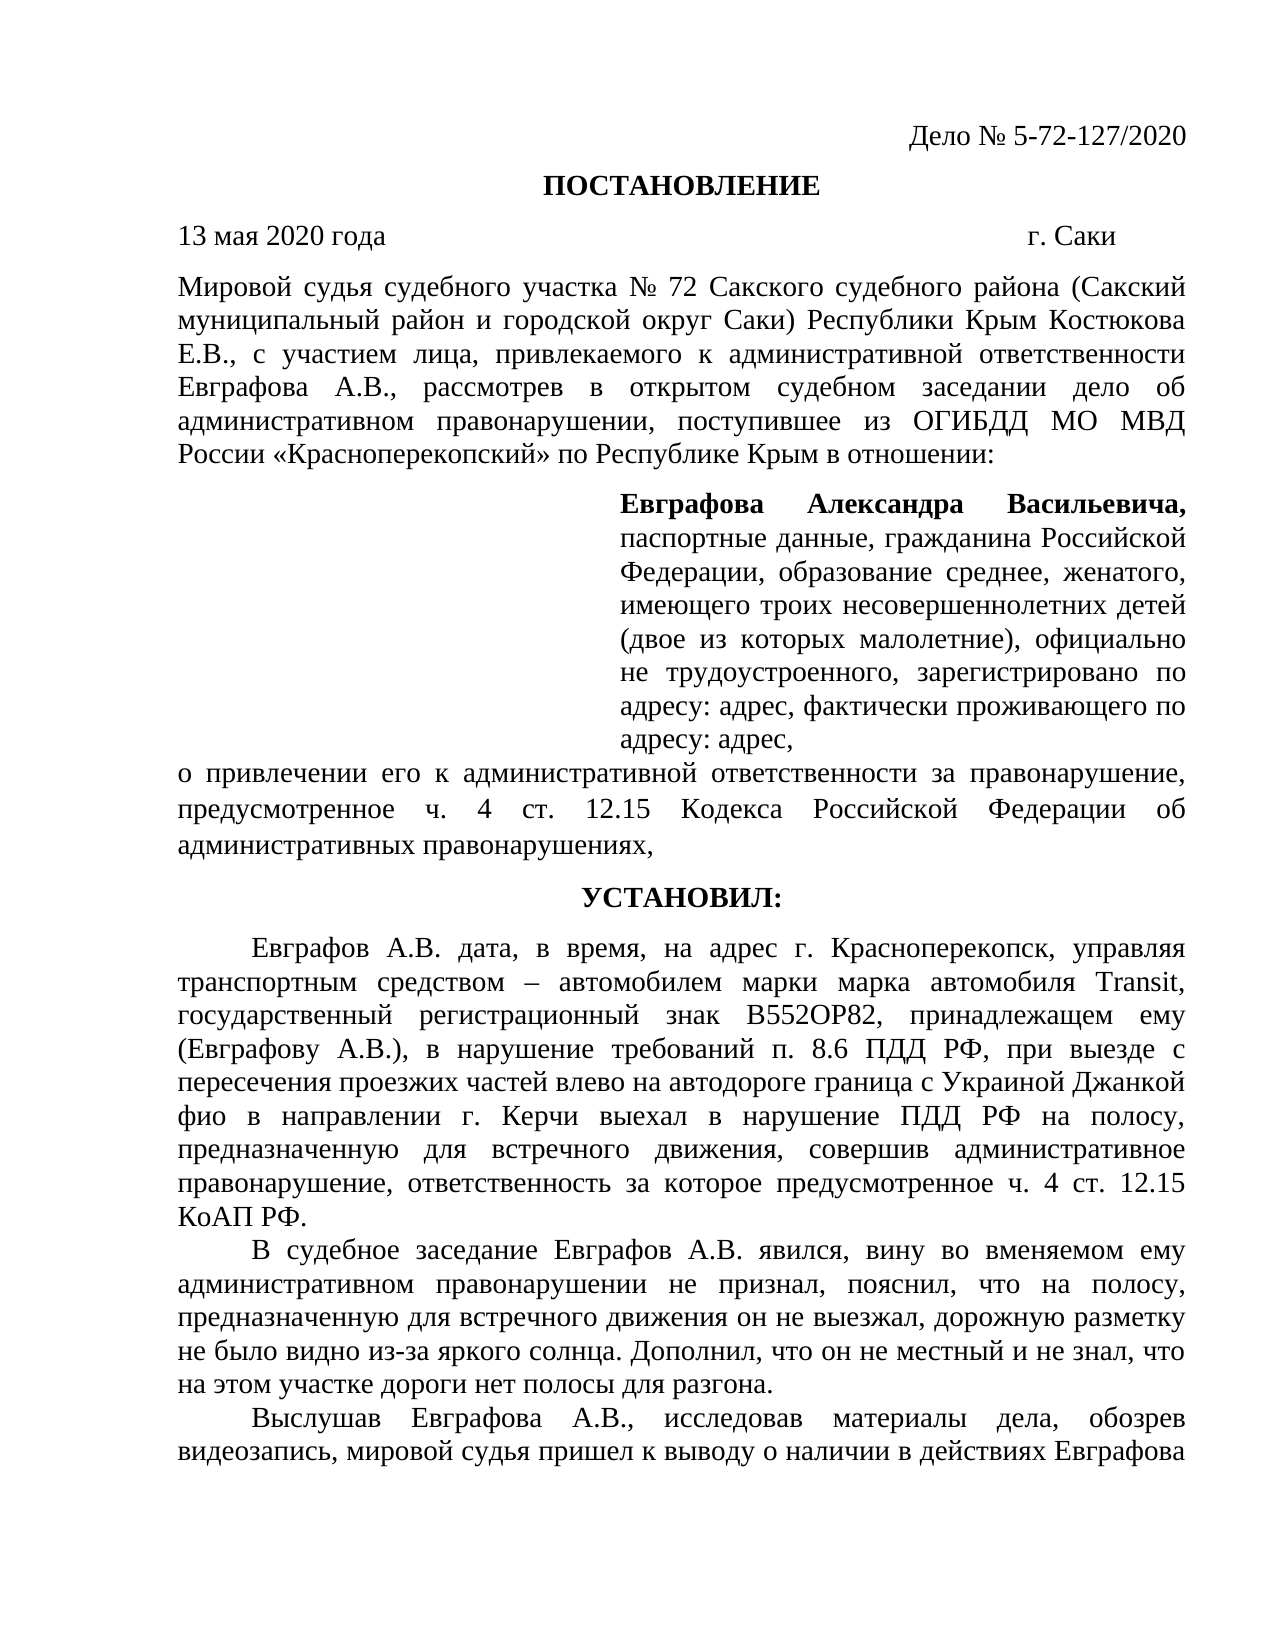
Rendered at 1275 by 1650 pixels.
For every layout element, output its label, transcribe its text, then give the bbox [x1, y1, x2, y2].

text Евграфов А.В. дата, в время, на адрес г. Красноперекопск, управляя транспортным средством – автомобилем марки марка автомобиля Transit, государственный регистрационный знак В552ОР82, принадлежащем ему (Евграфову А.В.), в нарушение требований п. 8.6 ПДД РФ, при выезде с пересечения проезжих частей влево на автодороге граница с Украиной Джанкой фио в направлении г. Керчи выехал в нарушение ПДД РФ на полосу, предназначенную для встречного движения, совершив административное правонарушение, ответственность за которое предусмотренное ч. 4 ст. 12.15 КоАП РФ. [177, 930, 1186, 1232]
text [177, 1400, 1186, 1467]
text ПОСТАНОВЛЕНИЕ [177, 168, 1186, 202]
text Дело № 5-72-127/2020 [177, 118, 1186, 152]
text Мировой судья судебного участка № 72 Сакского судебного района (Сакский муниципальный район и городской округ Саки) Республики Крым Костюкова Е.В., с участием лица, привлекаемого к административной ответственности Евграфова А.В., рассмотрев в открытом судебном заседании дело об административном правонарушении, поступившее из ОГИБДД МО МВД России «Красноперекопский» по Республике Крым в отношении: [177, 269, 1186, 470]
text о привлечении его к административной ответственности за правонарушение, предусмотренное ч. 4 ст. 12.15 Кодекса Российской Федерации об административных правонарушениях, [177, 755, 1186, 861]
text В судебное заседание Евграфов А.В. явился, вину во вменяемом ему административном правонарушении не признал, пояснил, что на полосу, предназначенную для встречного движения он не выезжал, дорожную разметку не было видно из-за яркого солнца. Дополнил, что он не местный и не знал, что на этом участке дороги нет полосы для разгона. [177, 1232, 1186, 1400]
text 13 мая 2020 года г. Саки [177, 218, 1186, 252]
text Евграфова Александра Васильевича, паспортные данные, гражданина Российской Федерации, образование среднее, женатого, имеющего троих несовершеннолетних детей (двое из которых малолетние), официально не трудоустроенного, зарегистрировано по адресу: адрес, фактически проживающего по адресу: адрес, [620, 487, 1186, 755]
text УСТАНОВИЛ: [177, 880, 1186, 914]
